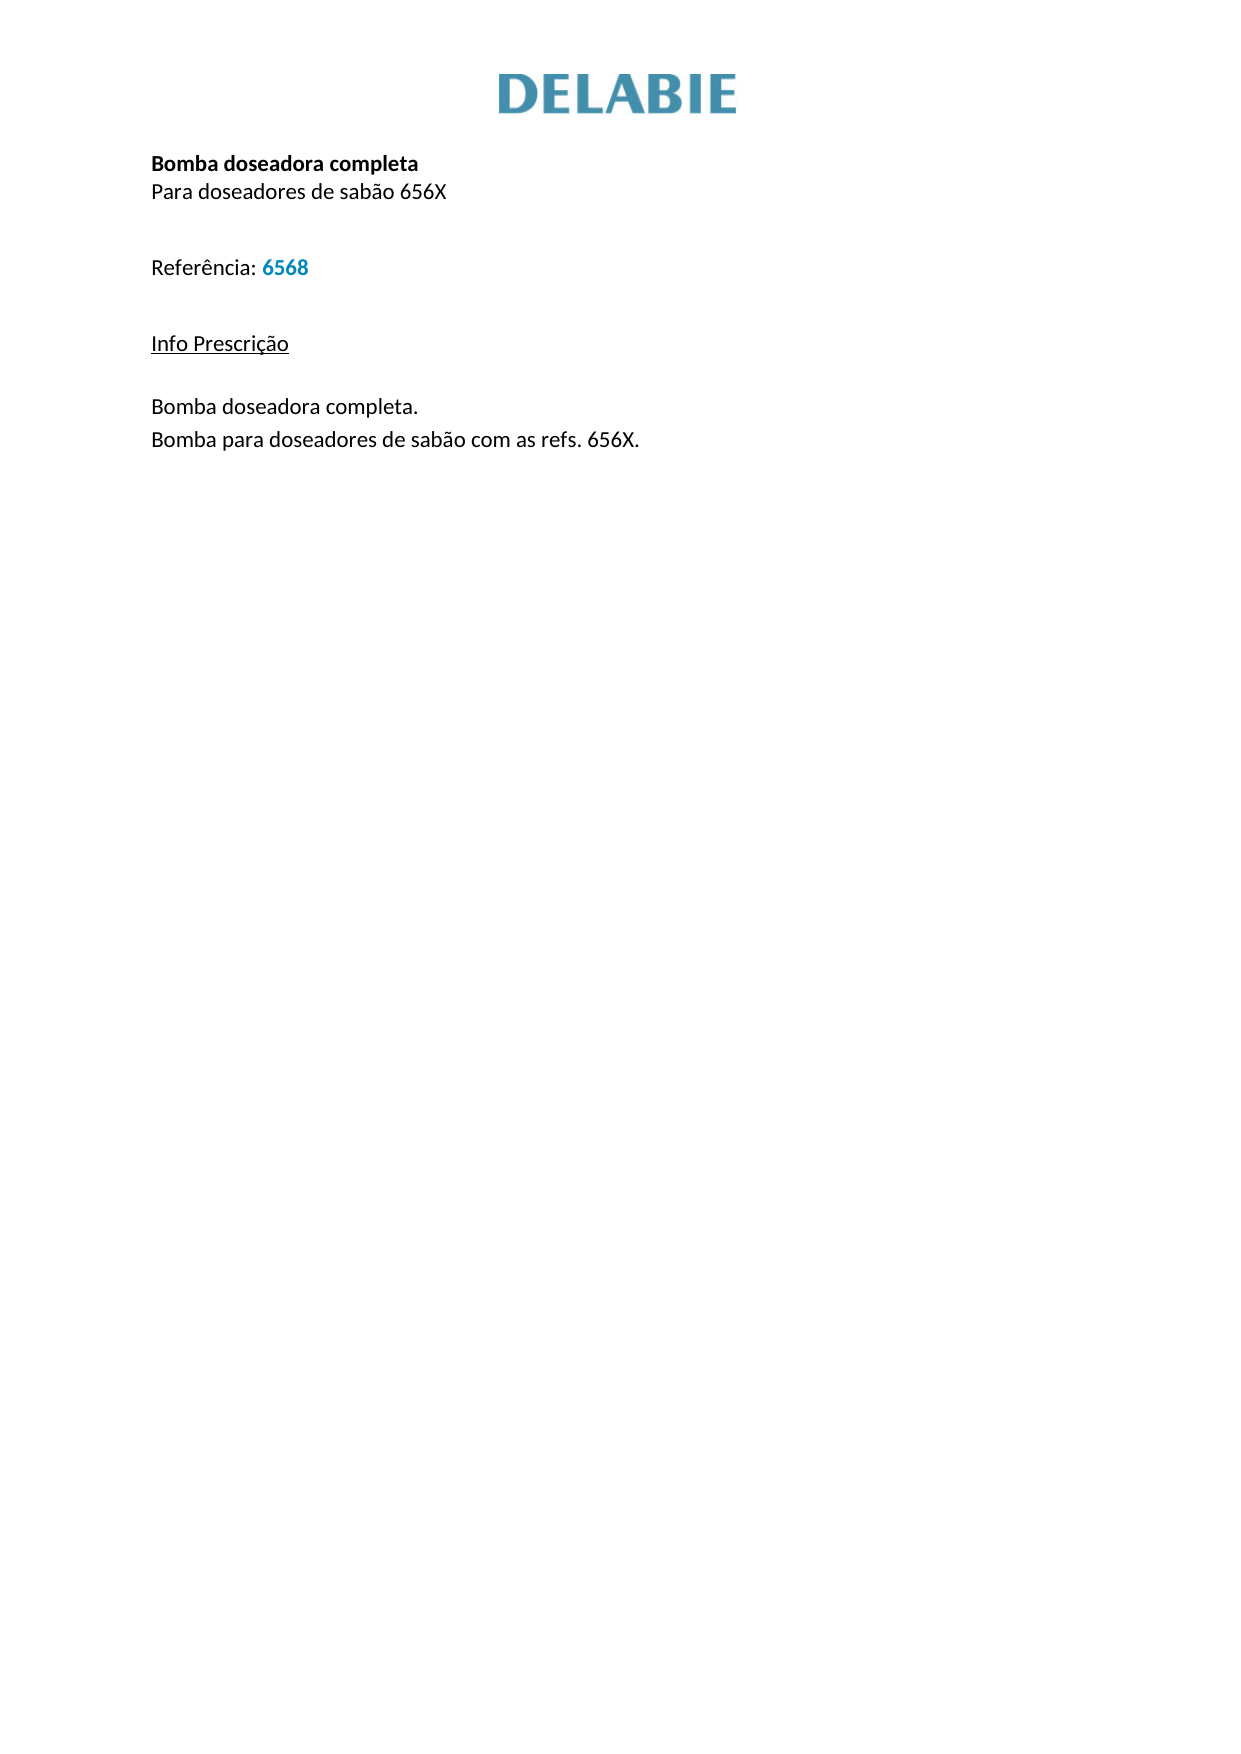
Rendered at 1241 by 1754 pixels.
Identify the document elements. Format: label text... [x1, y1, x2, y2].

text Referência: 6568 [151, 253, 1084, 281]
text Bomba para doseadores de sabão com as refs. 656X. [151, 426, 1084, 453]
text Bomba doseadora completa [151, 149, 1084, 177]
text Bomba doseadora completa. [151, 392, 1084, 420]
text Info Prescrição [151, 329, 1084, 357]
picture [497, 74, 738, 114]
text Para doseadores de sabão 656X [151, 177, 1084, 205]
